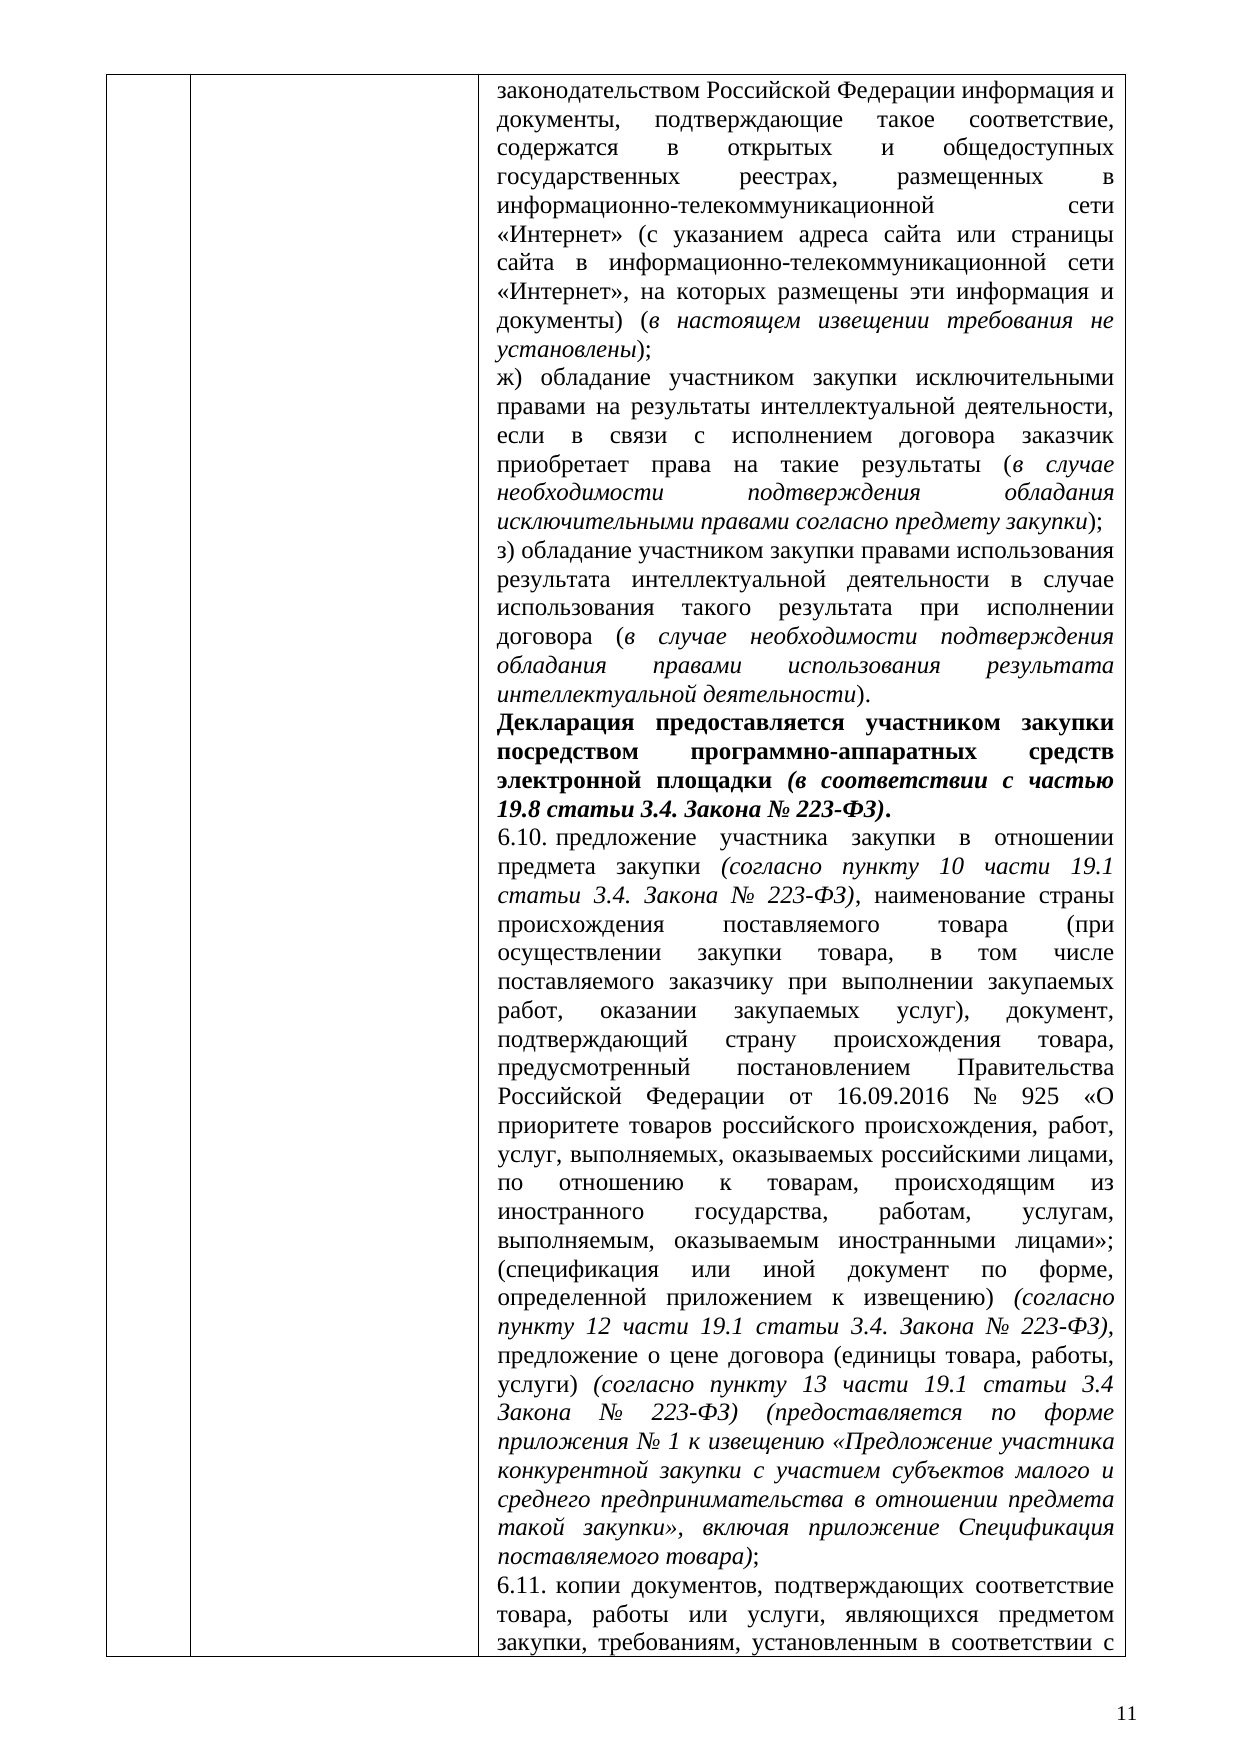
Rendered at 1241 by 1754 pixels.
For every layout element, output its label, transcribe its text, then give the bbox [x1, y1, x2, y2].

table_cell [191, 75, 478, 1656]
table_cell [479, 75, 1125, 1656]
table_cell 6 [107, 75, 190, 1656]
